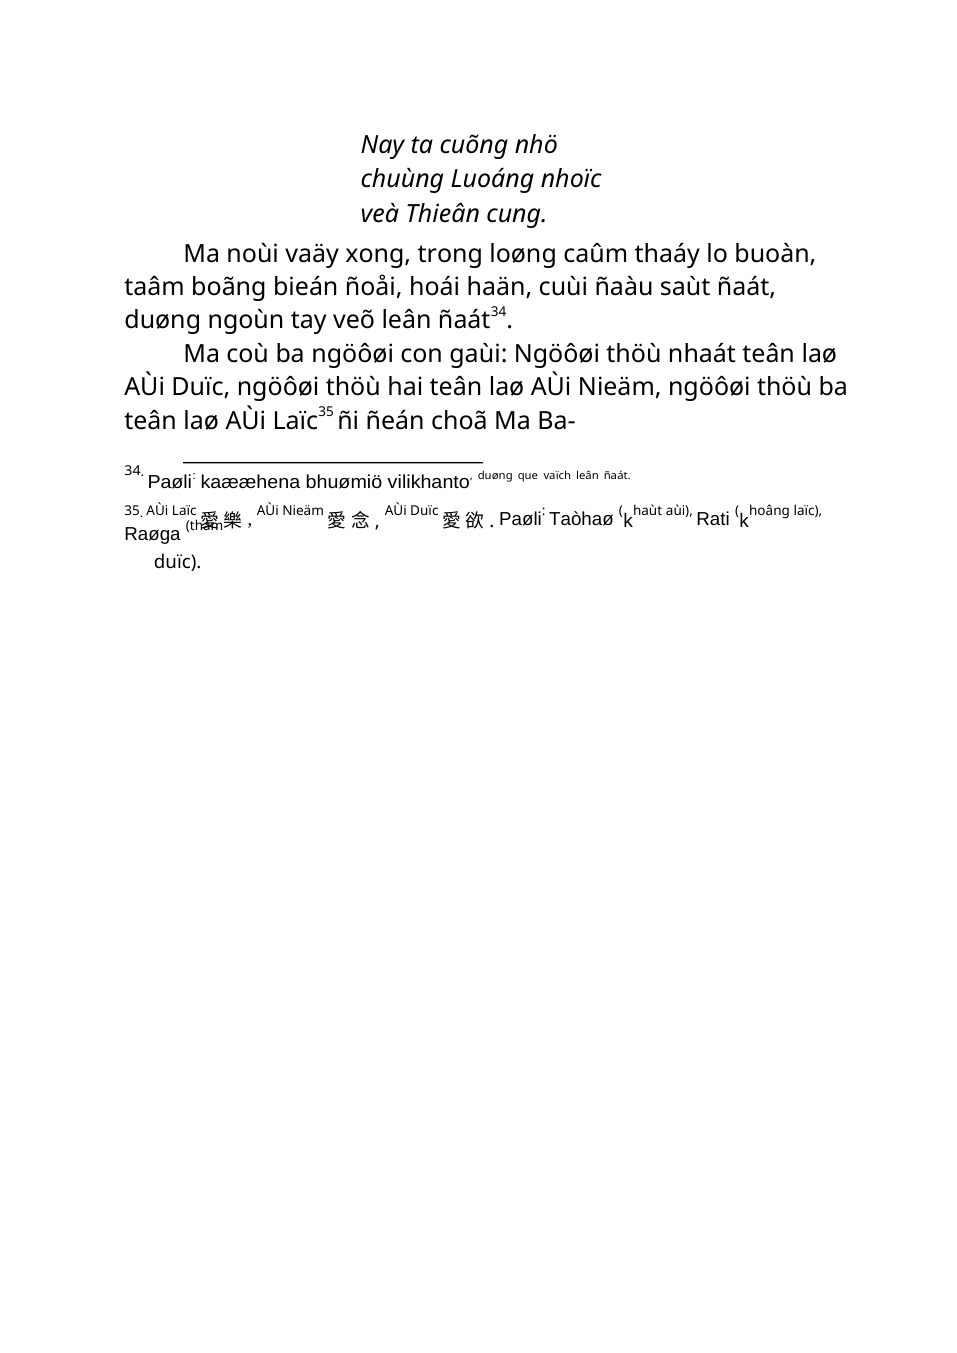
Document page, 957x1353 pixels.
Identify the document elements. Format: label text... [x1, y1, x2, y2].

text 34. Paøli: kaææhena bhuømiö vilikhanto, duøng que vaïch leân ñaát. [124, 466, 875, 494]
text Ma coù ba ngöôøi con gaùi: Ngöôøi thöù nhaát teân laø AÙi Duïc, ngöôøi thöù hai teân laø AÙi Nieäm, ngöôøi thöù ba teân laø AÙi Laïc35 ñi ñeán choã Ma Ba- [124, 336, 875, 437]
text 35. AÙi Laïc 愛 樂 , AÙi Nieäm 愛 念 , AÙi Duïc 愛 欲 . Paøli: Taòhaø (khaùt aùi), Rati (khoâng laïc), Raøga (tham [124, 496, 875, 544]
text Ma noùi vaäy xong, trong loøng caûm thaáy lo buoàn, taâm boãng bieán ñoåi, hoái haän, cuùi ñaàu saùt ñaát, duøng ngoùn tay veõ leân ñaát34. [124, 235, 854, 336]
text duïc). [154, 548, 875, 573]
text Nay ta cuõng nhö chuùng Luoáng nhoïc veà Thieân cung. [360, 127, 640, 229]
